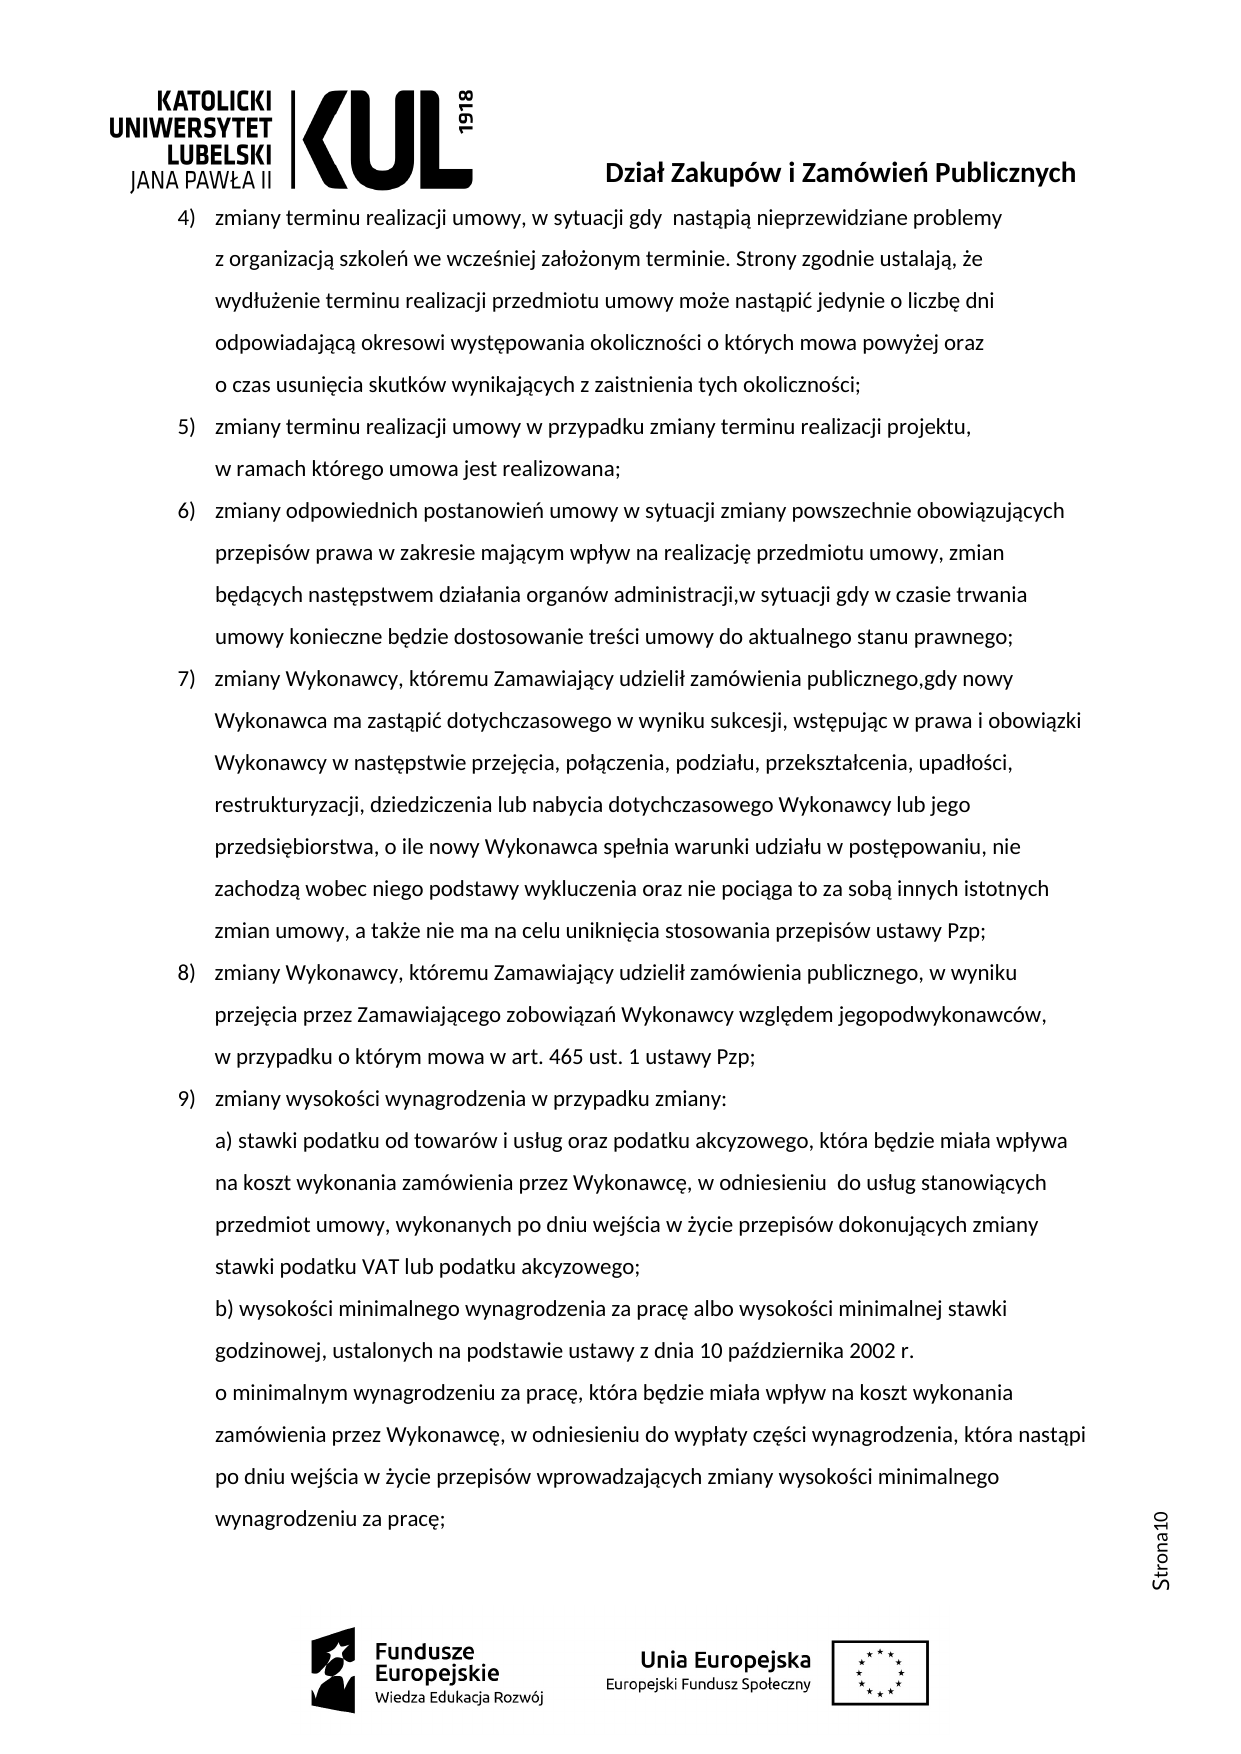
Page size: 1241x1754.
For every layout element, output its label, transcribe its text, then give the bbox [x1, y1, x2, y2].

list zmiany terminu realizacji umowy w przypadku zmiany terminu realizacji projektu, w ramach którego umowa jest realizowana; [177, 412, 1093, 482]
picture [25, 0, 1241, 203]
list zmiany terminu realizacji umowy, w sytuacji gdy nastąpią nieprzewidziane problemy z organizacją szkoleń we wcześniej założonym terminie. Strony zgodnie ustalają, że wydłużenie terminu realizacji przedmiotu umowy może nastąpić jedynie o liczbę dni odpowiadającą okresowi występowania okoliczności o których mowa powyżej oraz o czas usunięcia skutków wynikających z zaistnienia tych okoliczności; [177, 203, 1093, 398]
list a) stawki podatku od towarów i usług oraz podatku akcyzowego, która będzie miała wpływa na koszt wykonania zamówienia przez Wykonawcę, w odniesieniu do usług stanowiących przedmiot umowy, wykonanych po dniu wejścia w życie przepisów dokonujących zmiany stawki podatku VAT lub podatku akcyzowego; [215, 1126, 1093, 1280]
list zmiany Wykonawcy, któremu Zamawiający udzielił zamówienia publicznego,gdy nowy Wykonawca ma zastąpić dotychczasowego w wyniku sukcesji, wstępując w prawa i obowiązki Wykonawcy w następstwie przejęcia, połączenia, podziału, przekształcenia, upadłości, restrukturyzacji, dziedziczenia lub nabycia dotychczasowego Wykonawcy lub jego przedsiębiorstwa, o ile nowy Wykonawca spełnia warunki udziału w postępowaniu, nie zachodzą wobec niego podstawy wykluczenia oraz nie pociąga to za sobą innych istotnych zmian umowy, a także nie ma na celu uniknięcia stosowania przepisów ustawy Pzp; [177, 664, 1093, 944]
list b) wysokości minimalnego wynagrodzenia za pracę albo wysokości minimalnej stawki godzinowej, ustalonych na podstawie ustawy z dnia 10 października 2002 r. o minimalnym wynagrodzeniu za pracę, która będzie miała wpływ na koszt wykonania zamówienia przez Wykonawcę, w odniesieniu do wypłaty części wynagrodzenia, która nastąpi po dniu wejścia w życie przepisów wprowadzających zmiany wysokości minimalnego wynagrodzeniu za pracę; [215, 1294, 1093, 1532]
picture [290, 1605, 950, 1735]
list zmiany odpowiednich postanowień umowy w sytuacji zmiany powszechnie obowiązujących przepisów prawa w zakresie mającym wpływ na realizację przedmiotu umowy, zmian będących następstwem działania organów administracji,w sytuacji gdy w czasie trwania umowy konieczne będzie dostosowanie treści umowy do aktualnego stanu prawnego; [177, 496, 1093, 650]
list zmiany Wykonawcy, któremu Zamawiający udzielił zamówienia publicznego, w wyniku przejęcia przez Zamawiającego zobowiązań Wykonawcy względem jegopodwykonawców, w przypadku o którym mowa w art. 465 ust. 1 ustawy Pzp; [177, 958, 1093, 1070]
list zmiany wysokości wynagrodzenia w przypadku zmiany: [177, 1084, 1093, 1112]
